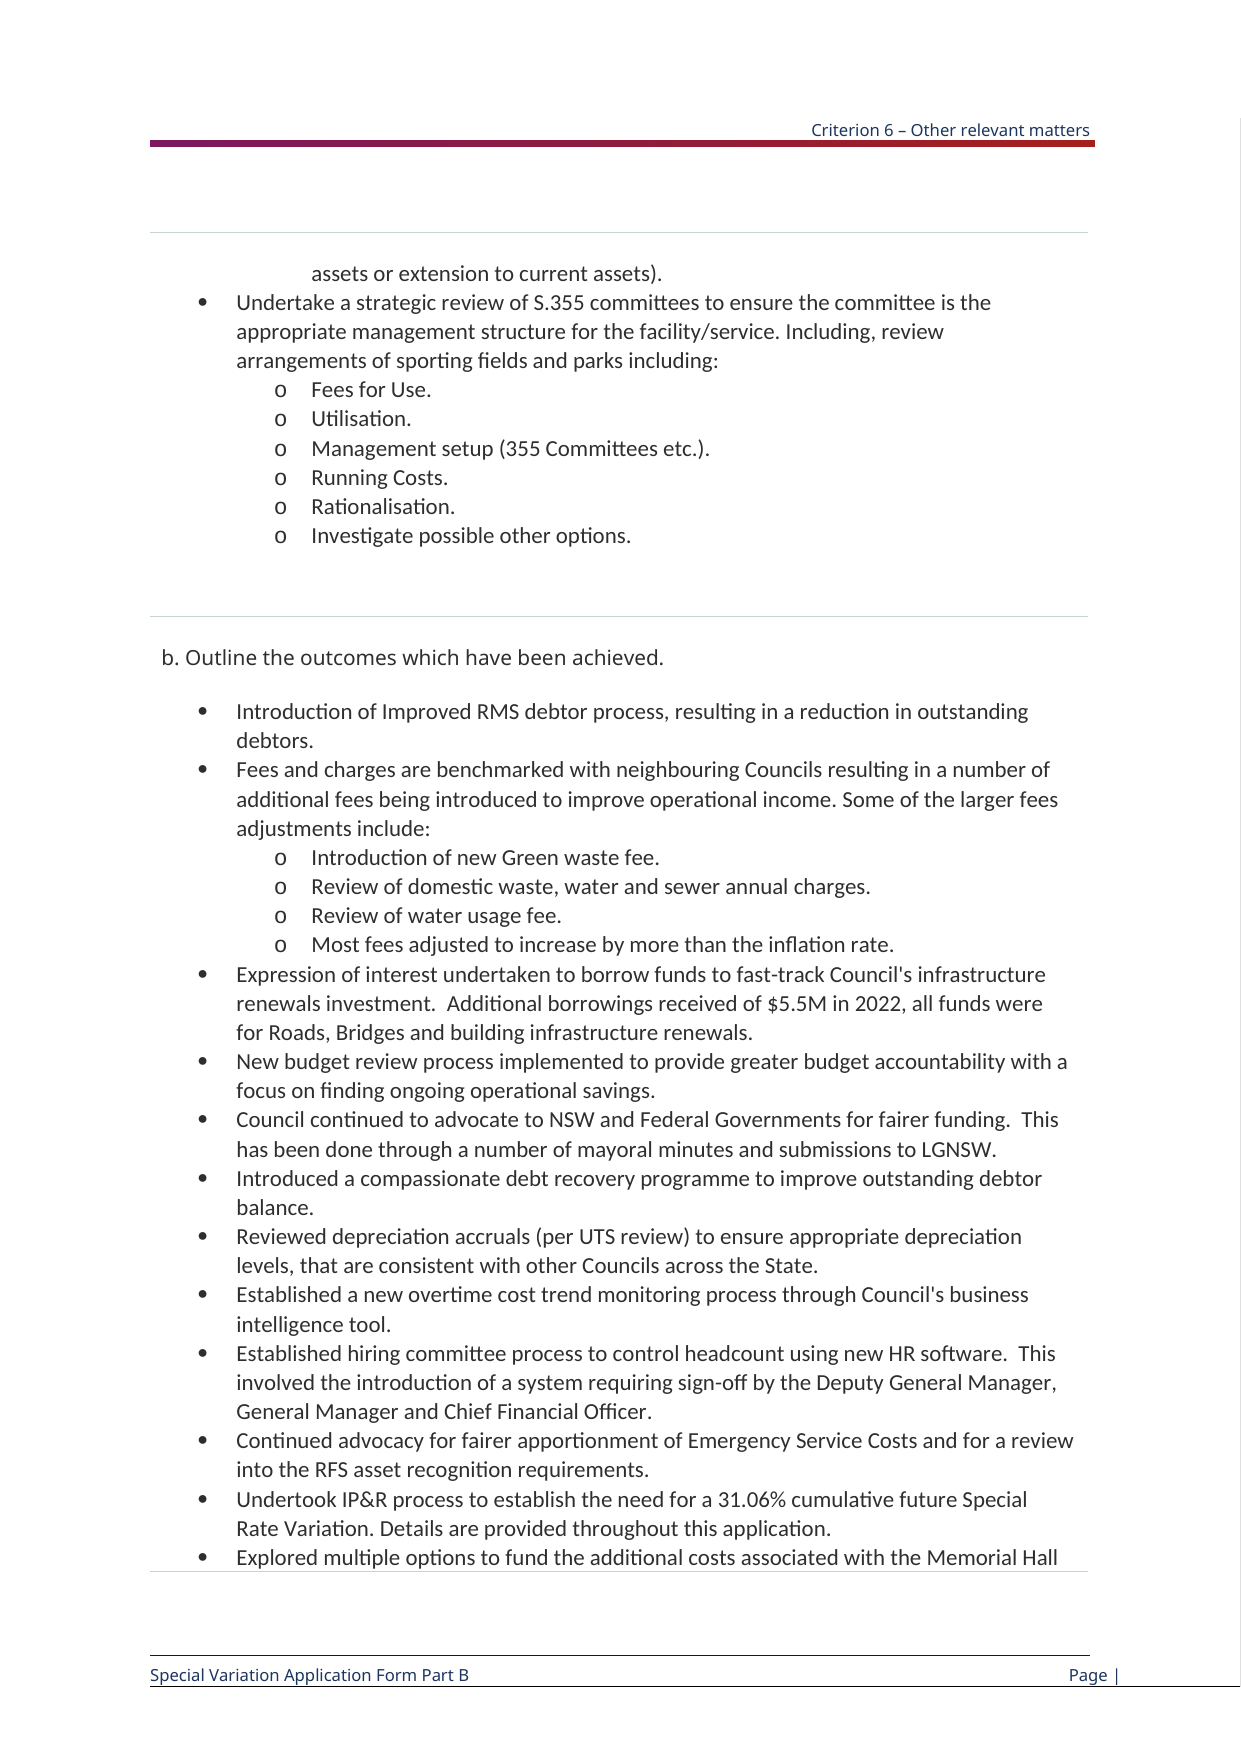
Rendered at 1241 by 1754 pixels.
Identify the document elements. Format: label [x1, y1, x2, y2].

table_header [150, 233, 1087, 616]
table_cell [150, 617, 1087, 1571]
